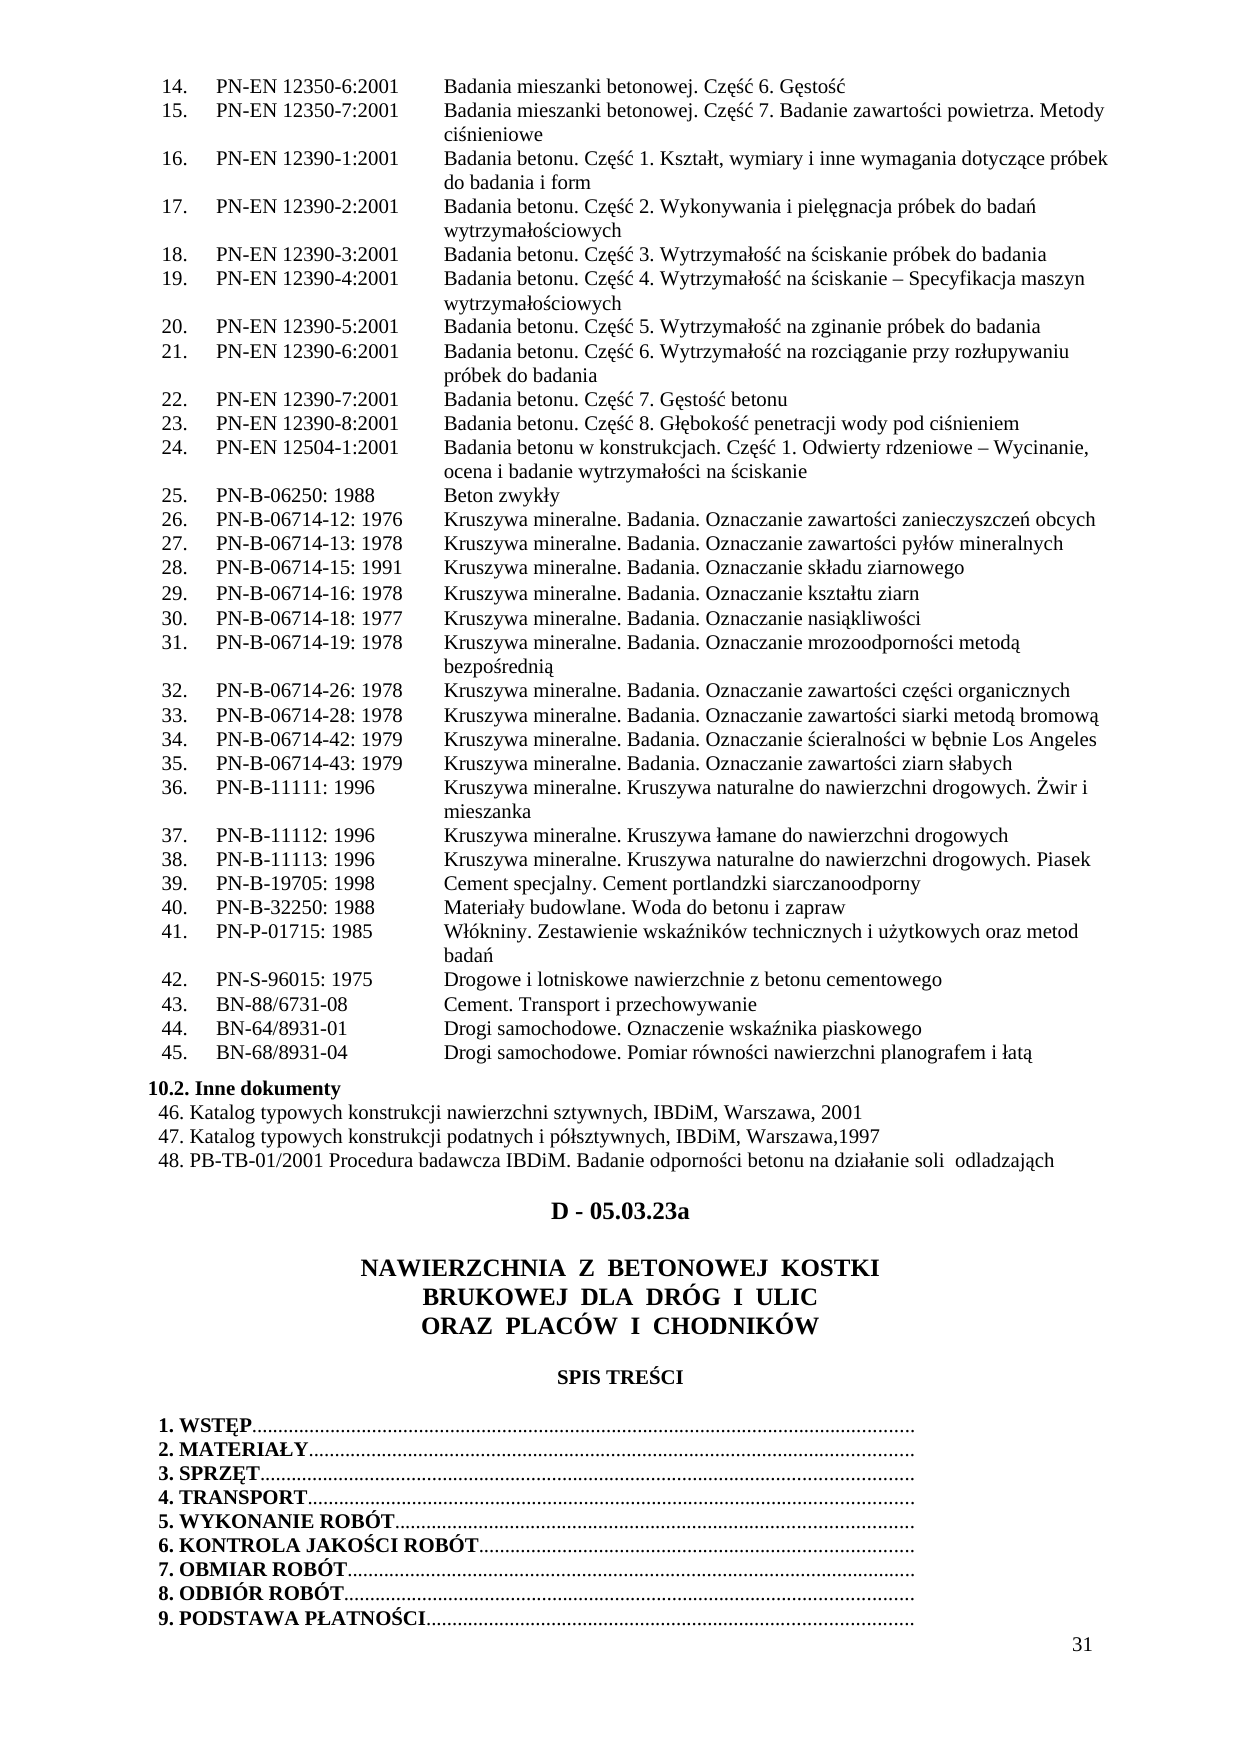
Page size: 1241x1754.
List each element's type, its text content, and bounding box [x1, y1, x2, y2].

text 47. Katalog typowych konstrukcji podatnych i półsztywnych, IBDiM, Warszawa,1997 [148, 1124, 1093, 1148]
text 4. transport [148, 1485, 1093, 1509]
text SPIS TREŚCI [148, 1365, 1093, 1389]
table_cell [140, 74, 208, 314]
text 6. kontrola jakości robót [148, 1533, 1093, 1557]
text BRUKOWEJ DLA DRÓG I ULIC [148, 1282, 1093, 1311]
text 48. PB-TB-01/2001 Procedura badawcza IBDiM. Badanie odporności betonu na działanie soli odladzająch [148, 1148, 1093, 1172]
subtitle 10.2. Inne dokumenty [148, 1076, 1093, 1100]
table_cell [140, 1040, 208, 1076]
text 3. sprzęt [148, 1461, 1093, 1485]
text ORAZ PLACÓW I CHODNIKÓW [148, 1311, 1093, 1340]
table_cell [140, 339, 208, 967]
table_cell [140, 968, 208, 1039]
text NAWIERZCHNIA Z BETONOWEJ KOSTKI [148, 1253, 1093, 1282]
text 1. WSTĘP [148, 1413, 1093, 1437]
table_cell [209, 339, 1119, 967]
text 46. Katalog typowych konstrukcji nawierzchni sztywnych, IBDiM, Warszawa, 2001 [148, 1100, 1093, 1124]
text 5. wykonanie robót [148, 1509, 1093, 1533]
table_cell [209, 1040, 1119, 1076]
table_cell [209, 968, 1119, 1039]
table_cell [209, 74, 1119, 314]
text 9. podstawa płatności [148, 1605, 1093, 1629]
text 8. odbiór robót [148, 1581, 1093, 1605]
text 7. obmiar robót [148, 1557, 1093, 1581]
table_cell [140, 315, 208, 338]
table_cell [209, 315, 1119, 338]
text 2. materiały [148, 1437, 1093, 1461]
text D - 05.03.23a [148, 1196, 1093, 1225]
